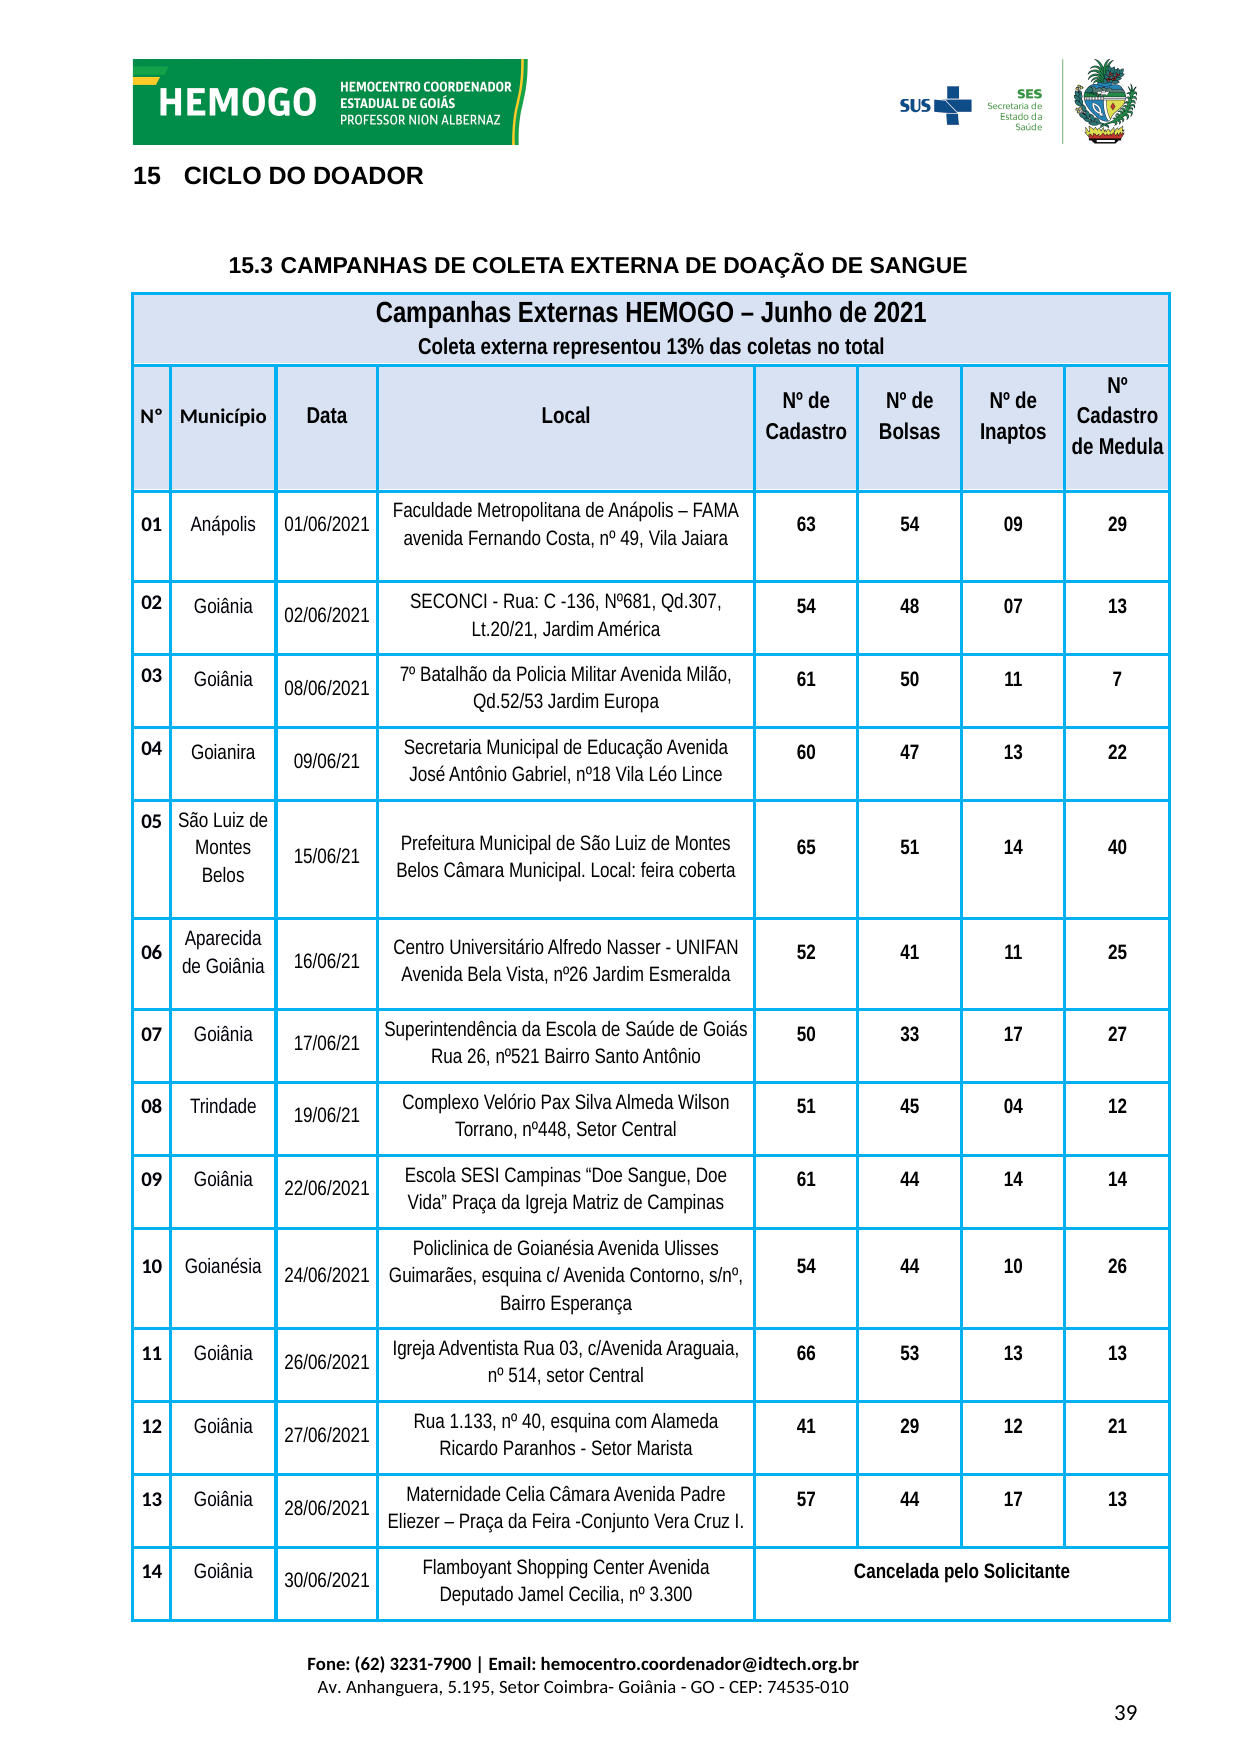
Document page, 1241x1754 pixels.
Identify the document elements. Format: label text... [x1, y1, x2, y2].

table_cell 44 [859, 1230, 960, 1327]
table_cell Data [278, 367, 376, 489]
table_cell 01 [134, 493, 169, 580]
table_cell 40 [1066, 802, 1168, 917]
table_cell 44 [859, 1157, 960, 1227]
table_cell 14 [963, 1157, 1063, 1227]
table_cell 57 [756, 1476, 856, 1546]
table_cell 13 [1066, 1476, 1168, 1546]
table_cell 14 [963, 802, 1063, 917]
table_cell 47 [859, 729, 960, 799]
table_cell Anápolis [172, 493, 274, 580]
table_cell 15/06/21 [278, 802, 376, 917]
table_cell 10 [963, 1230, 1063, 1327]
table_cell SECONCI - Rua: C -136, Nº681, Qd.307, Lt.20/21, Jardim América [379, 583, 753, 653]
table_cell Goiânia [172, 1403, 274, 1473]
table_cell 53 [859, 1330, 960, 1400]
table_cell 13 [1066, 583, 1168, 653]
table_cell Goiânia [172, 656, 274, 726]
table_cell 26 [1066, 1230, 1168, 1327]
table_cell Rua 1.133, nº 40, esquina com Alameda Ricardo Paranhos - Setor Marista [379, 1403, 753, 1473]
table_cell Goiânia [172, 1549, 274, 1619]
table_cell Aparecida de Goiânia [172, 920, 274, 1008]
table_cell 11 [963, 920, 1063, 1008]
table_cell 50 [859, 656, 960, 726]
table_cell 10 [134, 1230, 169, 1327]
table_cell 27/06/2021 [278, 1403, 376, 1473]
table_cell 12 [963, 1403, 1063, 1473]
table_cell 19/06/21 [278, 1084, 376, 1154]
table_cell 09 [134, 1157, 169, 1227]
table_cell 17 [963, 1476, 1063, 1546]
table_cell Complexo Velório Pax Silva Almeda Wilson Torrano, nº448, Setor Central [379, 1084, 753, 1154]
table_cell 63 [756, 493, 856, 580]
table_cell 04 [134, 729, 169, 799]
table_cell 41 [756, 1403, 856, 1473]
table_cell Goiânia [172, 1476, 274, 1546]
table_cell 51 [756, 1084, 856, 1154]
table_cell 50 [756, 1011, 856, 1081]
table_cell 33 [859, 1011, 960, 1081]
table_cell Goiânia [172, 1157, 274, 1227]
table_cell Centro Universitário Alfredo Nasser - UNIFAN Avenida Bela Vista, nº26 Jardim Esmeralda [379, 920, 753, 1008]
table_cell 11 [963, 656, 1063, 726]
table_cell 54 [859, 493, 960, 580]
table_cell Goianésia [172, 1230, 274, 1327]
table_cell 12 [134, 1403, 169, 1473]
table_cell Goiânia [172, 1330, 274, 1400]
table_cell 7º Batalhão da Policia Militar Avenida Milão, Qd.52/53 Jardim Europa [379, 656, 753, 726]
table_cell 61 [756, 1157, 856, 1227]
table_cell 22 [1066, 729, 1168, 799]
table_cell 14 [1066, 1157, 1168, 1227]
table_cell 21 [1066, 1403, 1168, 1473]
table_cell 30/06/2021 [278, 1549, 376, 1619]
table_cell 48 [859, 583, 960, 653]
table_cell 22/06/2021 [278, 1157, 376, 1227]
table_cell 06 [134, 920, 169, 1008]
table_cell Goianira [172, 729, 274, 799]
table_cell Cancelada pelo Solicitante [756, 1549, 1168, 1619]
table_cell 52 [756, 920, 856, 1008]
table_cell 13 [134, 1476, 169, 1546]
table_cell Goiânia [172, 583, 274, 653]
table_cell Superintendência da Escola de Saúde de Goiás Rua 26, nº521 Bairro Santo Antônio [379, 1011, 753, 1081]
table_cell 13 [963, 1330, 1063, 1400]
table_cell 51 [859, 802, 960, 917]
table_cell 02 [134, 583, 169, 653]
table_cell 65 [756, 802, 856, 917]
table_cell Nº Cadastro de Medula [1066, 367, 1168, 489]
table_cell 54 [756, 583, 856, 653]
table_cell 07 [134, 1011, 169, 1081]
table_cell 13 [1066, 1330, 1168, 1400]
table_cell Nº [134, 367, 169, 489]
table_cell Local [379, 367, 753, 489]
table_cell 45 [859, 1084, 960, 1154]
table_cell 24/06/2021 [278, 1230, 376, 1327]
table_cell 17 [963, 1011, 1063, 1081]
table_cell 08/06/2021 [278, 656, 376, 726]
table_cell 66 [756, 1330, 856, 1400]
table_cell Goiânia [172, 1011, 274, 1081]
table_cell 14 [134, 1549, 169, 1619]
table_cell Trindade [172, 1084, 274, 1154]
table_cell 13 [963, 729, 1063, 799]
table_cell Policlinica de Goianésia Avenida Ulisses Guimarães, esquina c/ Avenida Contorno, s/nº, Bairro Esperança [379, 1230, 753, 1327]
table_cell 61 [756, 656, 856, 726]
table_cell 7 [1066, 656, 1168, 726]
picture [132, 59, 1137, 145]
table_cell Escola SESI Campinas “Doe Sangue, Doe Vida” Praça da Igreja Matriz de Campinas [379, 1157, 753, 1227]
subtitle CAMPANHAS DE COLETA EXTERNA DE DOAÇÃO DE SANGUE [228, 252, 1137, 278]
table_cell 29 [859, 1403, 960, 1473]
table_cell 26/06/2021 [278, 1330, 376, 1400]
table_cell 12 [1066, 1084, 1168, 1154]
table_cell 25 [1066, 920, 1168, 1008]
table_cell Nº de Inaptos [963, 367, 1063, 489]
table_cell 54 [756, 1230, 856, 1327]
table_cell Secretaria Municipal de Educação Avenida José Antônio Gabriel, nº18 Vila Léo Lince [379, 729, 753, 799]
table_cell Prefeitura Municipal de São Luiz de Montes Belos Câmara Municipal. Local: feira coberta [379, 802, 753, 917]
table_cell 05 [134, 802, 169, 917]
table_cell 08 [134, 1084, 169, 1154]
table_cell 09 [963, 493, 1063, 580]
table_cell 27 [1066, 1011, 1168, 1081]
table_cell Flamboyant Shopping Center Avenida Deputado Jamel Cecilia, nº 3.300 [379, 1549, 753, 1619]
subtitle CICLO DO DOADOR [133, 161, 1137, 190]
table_cell Maternidade Celia Câmara Avenida Padre Eliezer – Praça da Feira -Conjunto Vera Cruz I. [379, 1476, 753, 1546]
table_cell Igreja Adventista Rua 03, c/Avenida Araguaia, nº 514, setor Central [379, 1330, 753, 1400]
table_cell 02/06/2021 [278, 583, 376, 653]
table_cell Faculdade Metropolitana de Anápolis – FAMA avenida Fernando Costa, nº 49, Vila Jaiara [379, 493, 753, 580]
table_cell 29 [1066, 493, 1168, 580]
table_cell 60 [756, 729, 856, 799]
table_cell 16/06/21 [278, 920, 376, 1008]
table_cell 03 [134, 656, 169, 726]
table_cell 44 [859, 1476, 960, 1546]
table_cell 28/06/2021 [278, 1476, 376, 1546]
table_cell 41 [859, 920, 960, 1008]
table_cell Nº de Bolsas [859, 367, 960, 489]
table_cell São Luiz de Montes Belos [172, 802, 274, 917]
table_cell Município [172, 367, 274, 489]
table_cell 17/06/21 [278, 1011, 376, 1081]
table_header Campanhas Externas HEMOGO – Junho de 2021 Coleta externa representou 13% das coletas no total [134, 295, 1168, 363]
table_cell 01/06/2021 [278, 493, 376, 580]
table_cell 07 [963, 583, 1063, 653]
table_cell 04 [963, 1084, 1063, 1154]
table_cell 11 [134, 1330, 169, 1400]
table_cell Nº de Cadastro [756, 367, 856, 489]
table_cell 09/06/21 [278, 729, 376, 799]
